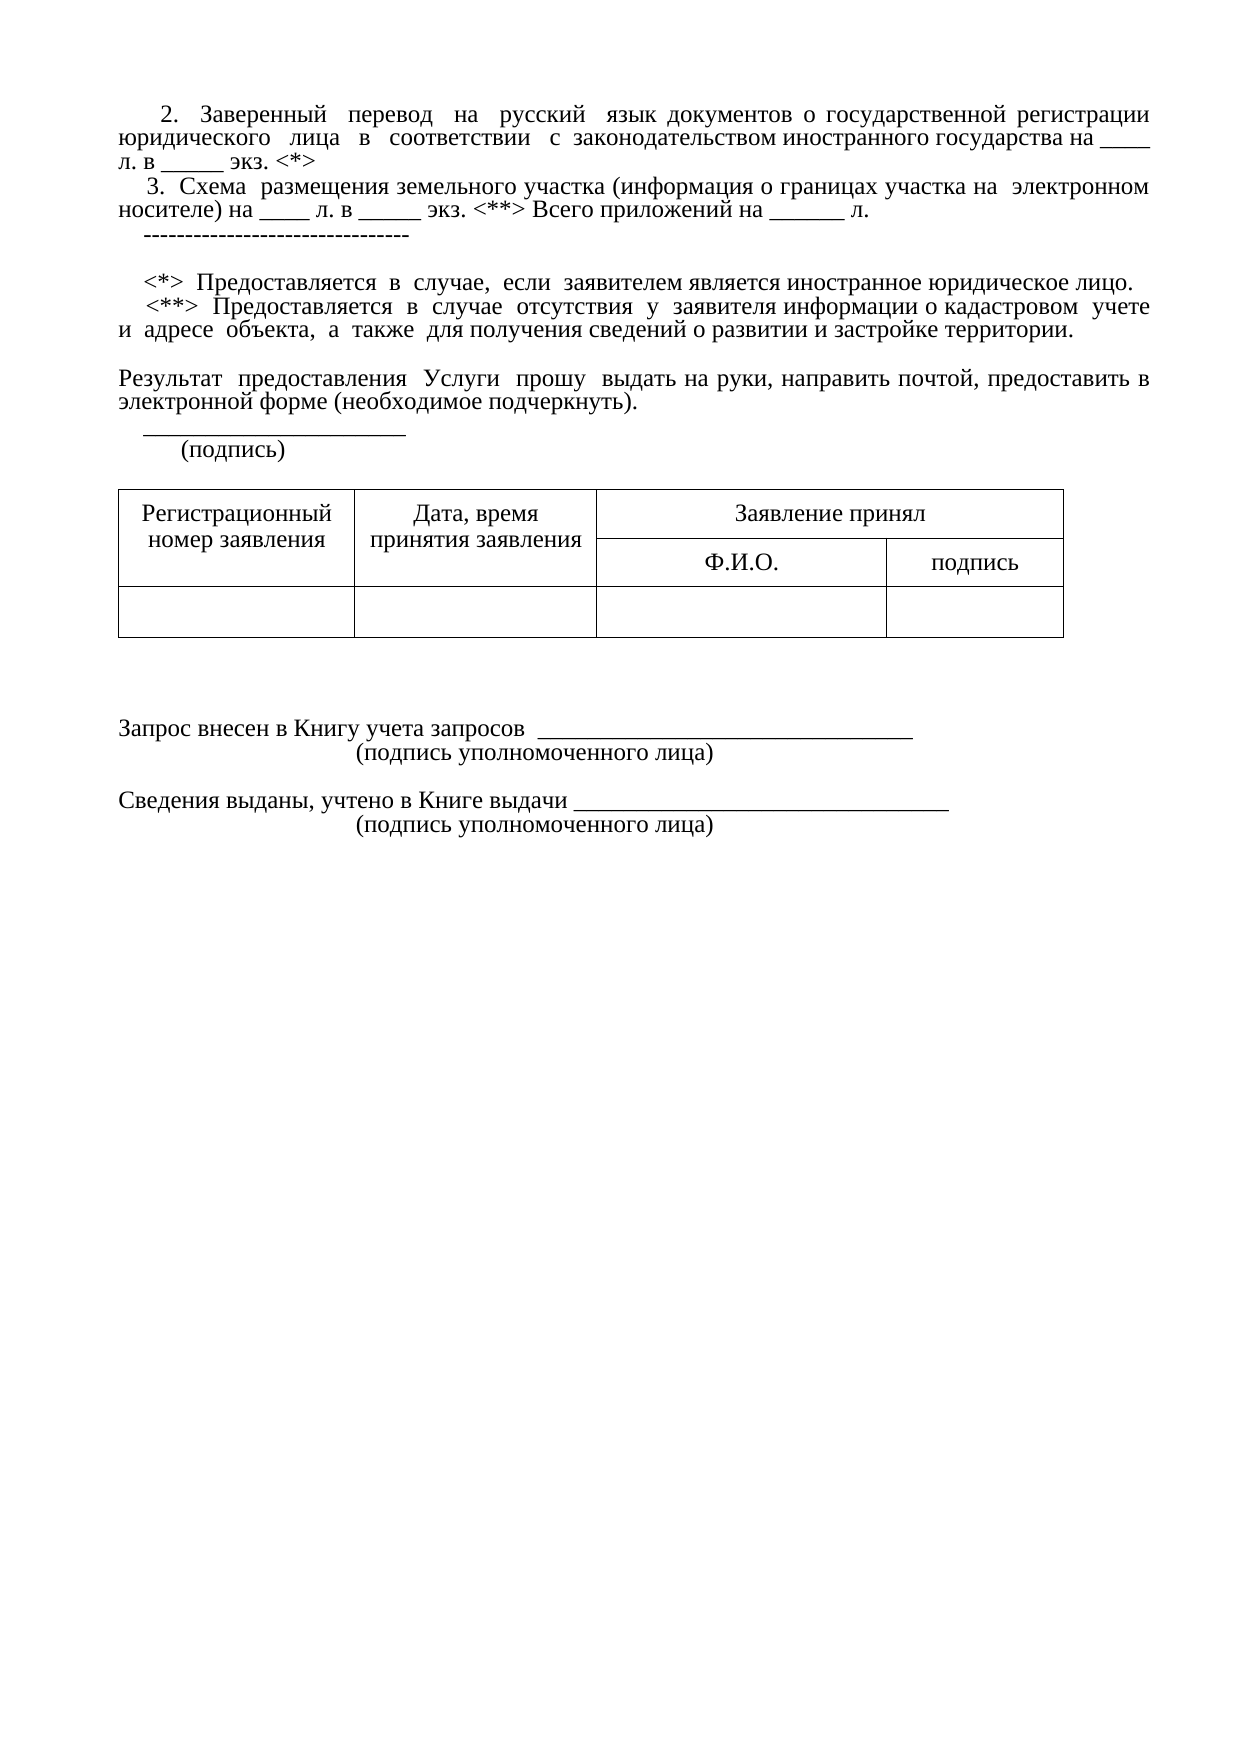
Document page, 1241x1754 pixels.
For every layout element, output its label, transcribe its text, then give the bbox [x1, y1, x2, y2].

table_header Заявление принял [597, 490, 1063, 538]
table_cell Ф.И.О. [597, 539, 886, 586]
table_cell подпись [887, 539, 1063, 586]
text Запрос внесен в Книгу учета запросов ______________________________ [118, 717, 1152, 741]
table_header Дата, время принятия заявления [355, 490, 596, 586]
text (подпись уполномоченного лица) [118, 813, 1152, 837]
table_header Регистрационный номер заявления [119, 490, 354, 586]
table_cell [597, 587, 886, 637]
table_cell [355, 587, 596, 637]
text Сведения выданы, учтено в Книге выдачи ______________________________ [118, 789, 1152, 813]
text 2. Заверенный перевод на русский язык документов о государственной регистрации юридического лица в соответствии с законодательством иностранного государства на ____ л. в _____ экз. <*> [118, 103, 1152, 175]
text _____________________ [118, 415, 1152, 439]
text 3. Схема размещения земельного участка (информация о границах участка на электронном носителе) на ____ л. в _____ экз. <**> Всего приложений на ______ л. [118, 175, 1152, 223]
text (подпись) [118, 439, 1152, 463]
table_cell [887, 587, 1063, 637]
text <*> Предоставляется в случае, если заявителем является иностранное юридическое лицо. [118, 271, 1152, 295]
text <**> Предоставляется в случае отсутствия у заявителя информации о кадастровом учете и адресе объекта, а также для получения сведений о развитии и застройке территории. [118, 295, 1152, 343]
table_cell [119, 587, 354, 637]
text -------------------------------- [118, 223, 1152, 247]
text (подпись уполномоченного лица) [118, 741, 1152, 765]
text Результат предоставления Услуги прошу выдать на руки, направить почтой, предоставить в электронной форме (необходимое подчеркнуть). [118, 367, 1152, 415]
